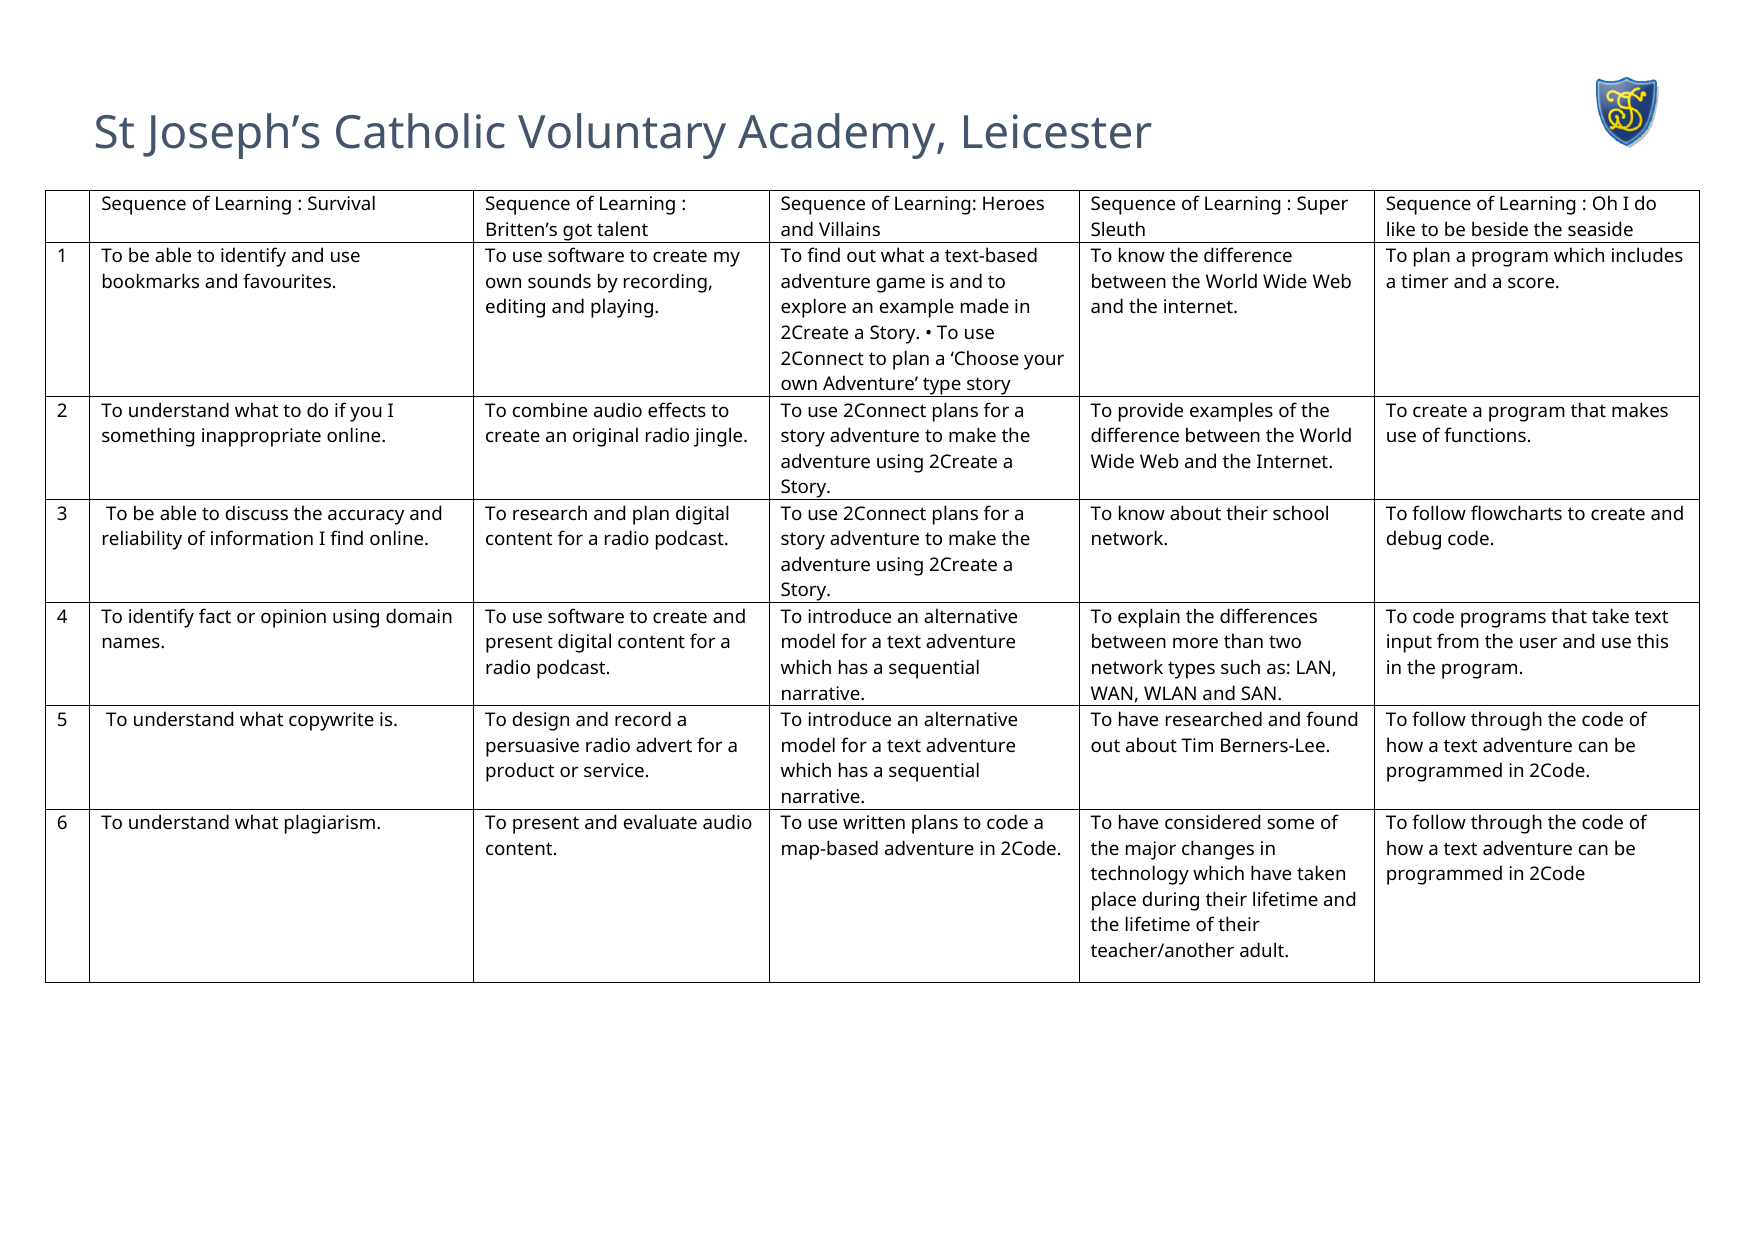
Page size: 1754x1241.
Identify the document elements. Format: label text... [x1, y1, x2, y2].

picture [1592, 73, 1661, 149]
table_cell To have researched and found out about Tim Berners-Lee. [1080, 706, 1374, 808]
table_cell 1 [46, 243, 89, 396]
table_cell To use 2Connect plans for a story adventure to make the adventure using 2Create a Story. [770, 397, 1079, 499]
table_cell To explain the differences between more than two network types such as: LAN, WAN, WLAN and SAN. [1080, 603, 1374, 705]
table_cell To follow flowcharts to create and debug code. [1375, 500, 1699, 602]
table_cell Sequence of Learning : Super Sleuth [1080, 191, 1374, 242]
table_cell To design and record a persuasive radio advert for a product or service. [474, 706, 769, 808]
table_cell To use written plans to code a map-based adventure in 2Code. [770, 810, 1079, 982]
table_cell To use software to create my own sounds by recording, editing and playing. [474, 243, 769, 396]
table_cell 4 [46, 603, 89, 705]
table_cell To code programs that take text input from the user and use this in the program. [1375, 603, 1699, 705]
table_cell To understand what plagiarism. [90, 810, 473, 982]
table_cell To find out what a text-based adventure game is and to explore an example made in 2Create a Story. • To use 2Connect to plan a ‘Choose your own Adventure’ type story [770, 243, 1079, 396]
table_cell 3 [46, 500, 89, 602]
table_cell [46, 191, 89, 242]
table_cell To plan a program which includes a timer and a score. [1375, 243, 1699, 396]
table_cell 6 [46, 810, 89, 982]
table_cell To identify fact or opinion using domain names. [90, 603, 473, 705]
table_cell To use software to create and present digital content for a radio podcast. [474, 603, 769, 705]
table_cell To introduce an alternative model for a text adventure which has a sequential narrative. [770, 603, 1079, 705]
table_cell To research and plan digital content for a radio podcast. [474, 500, 769, 602]
table_cell To use 2Connect plans for a story adventure to make the adventure using 2Create a Story. [770, 500, 1079, 602]
table_cell Sequence of Learning: Heroes and Villains [770, 191, 1079, 242]
table_cell Sequence of Learning : Survival [90, 191, 473, 242]
table_cell 5 [46, 706, 89, 808]
table_cell To combine audio effects to create an original radio jingle. [474, 397, 769, 499]
table_cell To follow through the code of how a text adventure can be programmed in 2Code [1375, 810, 1699, 982]
table_cell Sequence of Learning : Britten’s got talent [474, 191, 769, 242]
table_cell To present and evaluate audio content. [474, 810, 769, 982]
table_cell To understand what to do if you I something inappropriate online. [90, 397, 473, 499]
table_cell To provide examples of the difference between the World Wide Web and the Internet. [1080, 397, 1374, 499]
table_cell To have considered some of the major changes in technology which have taken place during their lifetime and the lifetime of their teacher/another adult. [1080, 810, 1374, 982]
table_cell To be able to discuss the accuracy and reliability of information I find online. [90, 500, 473, 602]
table_cell Sequence of Learning : Oh I do like to be beside the seaside [1375, 191, 1699, 242]
table_cell To be able to identify and use bookmarks and favourites. [90, 243, 473, 396]
table_cell To follow through the code of how a text adventure can be programmed in 2Code. [1375, 706, 1699, 808]
table_cell To understand what copywrite is. [90, 706, 473, 808]
table_cell To introduce an alternative model for a text adventure which has a sequential narrative. [770, 706, 1079, 808]
table_cell To know the difference between the World Wide Web and the internet. [1080, 243, 1374, 396]
table_cell To create a program that makes use of functions. [1375, 397, 1699, 499]
table_cell To know about their school network. [1080, 500, 1374, 602]
table_cell 2 [46, 397, 89, 499]
